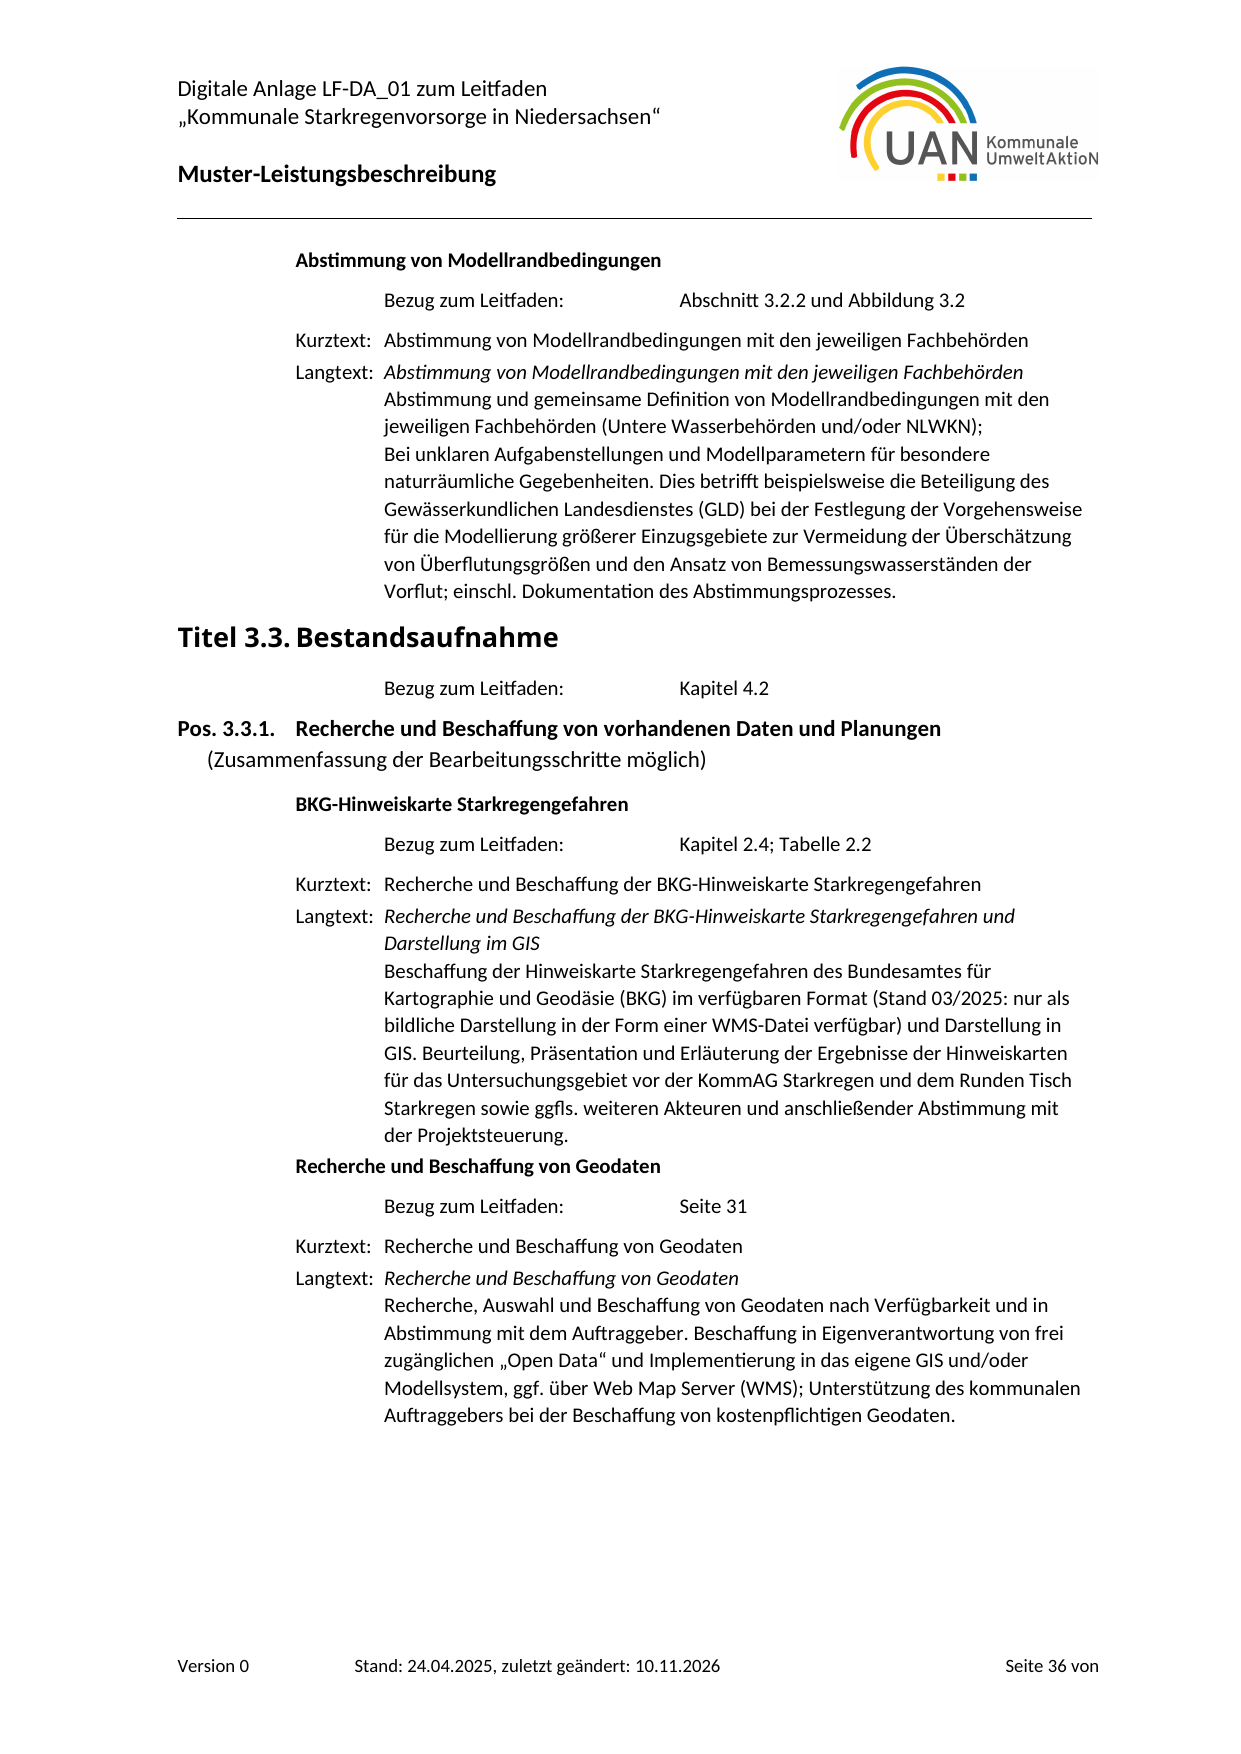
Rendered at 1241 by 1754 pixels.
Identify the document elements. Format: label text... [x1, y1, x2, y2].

text Bezug zum Leitfaden: Abschnitt 3.2.2 und Abbildung 3.2 [384, 287, 1092, 313]
text (Zusammenfassung der Bearbeitungsschritte möglich) [207, 745, 1092, 773]
text Abstimmung von Modellrandbedingungen [295, 248, 1092, 273]
subtitle Bestandsaufnahme [177, 618, 1092, 655]
text Langtext: Recherche und Beschaffung von Geodaten Recherche, Auswahl und Beschaffung von Geodaten nach Verfügbarkeit und in Abstimmung mit dem Auftraggeber. Beschaffung in Eigenverantwortung von frei zugänglichen „Open Data“ und Implementierung in das eigene GIS und/oder Modellsystem, ggf. über Web Map Server (WMS); Unterstützung des kommunalen Auftraggebers bei der Beschaffung von kostenpflichtigen Geodaten. [295, 1265, 1092, 1427]
text BKG-Hinweiskarte Starkregengefahren [295, 792, 1092, 817]
subtitle Recherche und Beschaffung von vorhandenen Daten und Planungen [177, 714, 1092, 743]
text Recherche und Beschaffung von Geodaten [295, 1154, 1092, 1179]
text Kurztext: Recherche und Beschaffung von Geodaten [295, 1233, 1092, 1259]
text Bezug zum Leitfaden: Seite 31 [384, 1194, 1092, 1219]
text Kurztext: Recherche und Beschaffung der BKG-Hinweiskarte Starkregengefahren [295, 871, 1092, 897]
text Langtext: Recherche und Beschaffung der BKG-Hinweiskarte Starkregengefahren und Darstellung im GIS Beschaffung der Hinweiskarte Starkregengefahren des Bundesamtes für Kartographie und Geodäsie (BKG) im verfügbaren Format (Stand 03/2025: nur als bildliche Darstellung in der Form einer WMS-Datei verfügbar) und Darstellung in GIS. Beurteilung, Präsentation und Erläuterung der Ergebnisse der Hinweiskarten für das Untersuchungsgebiet vor der KommAG Starkregen und dem Runden Tisch Starkregen sowie ggfls. weiteren Akteuren und anschließender Abstimmung mit der Projektsteuerung. [295, 903, 1092, 1148]
text Bezug zum Leitfaden: Kapitel 2.4; Tabelle 2.2 [384, 832, 1092, 857]
text Bezug zum Leitfaden: Kapitel 4.2 [384, 675, 1092, 700]
text Langtext: Abstimmung von Modellrandbedingungen mit den jeweiligen Fachbehörden Abstimmung und gemeinsame Definition von Modellrandbedingungen mit den jeweiligen Fachbehörden (Untere Wasserbehörden und/oder NLWKN); Bei unklaren Aufgabenstellungen und Modellparametern für besondere naturräumliche Gegebenheiten. Dies betrifft beispielsweise die Beteiligung des Gewässerkundlichen Landesdienstes (GLD) bei der Festlegung der Vorgehensweise für die Modellierung größerer Einzugsgebiete zur Vermeidung der Überschätzung von Überflutungsgrößen und den Ansatz von Bemessungswasserständen der Vorflut; einschl. Dokumentation des Abstimmungsprozesses. [295, 359, 1092, 603]
picture [838, 66, 1099, 182]
text Kurztext: Abstimmung von Modellrandbedingungen mit den jeweiligen Fachbehörden [295, 327, 1092, 353]
